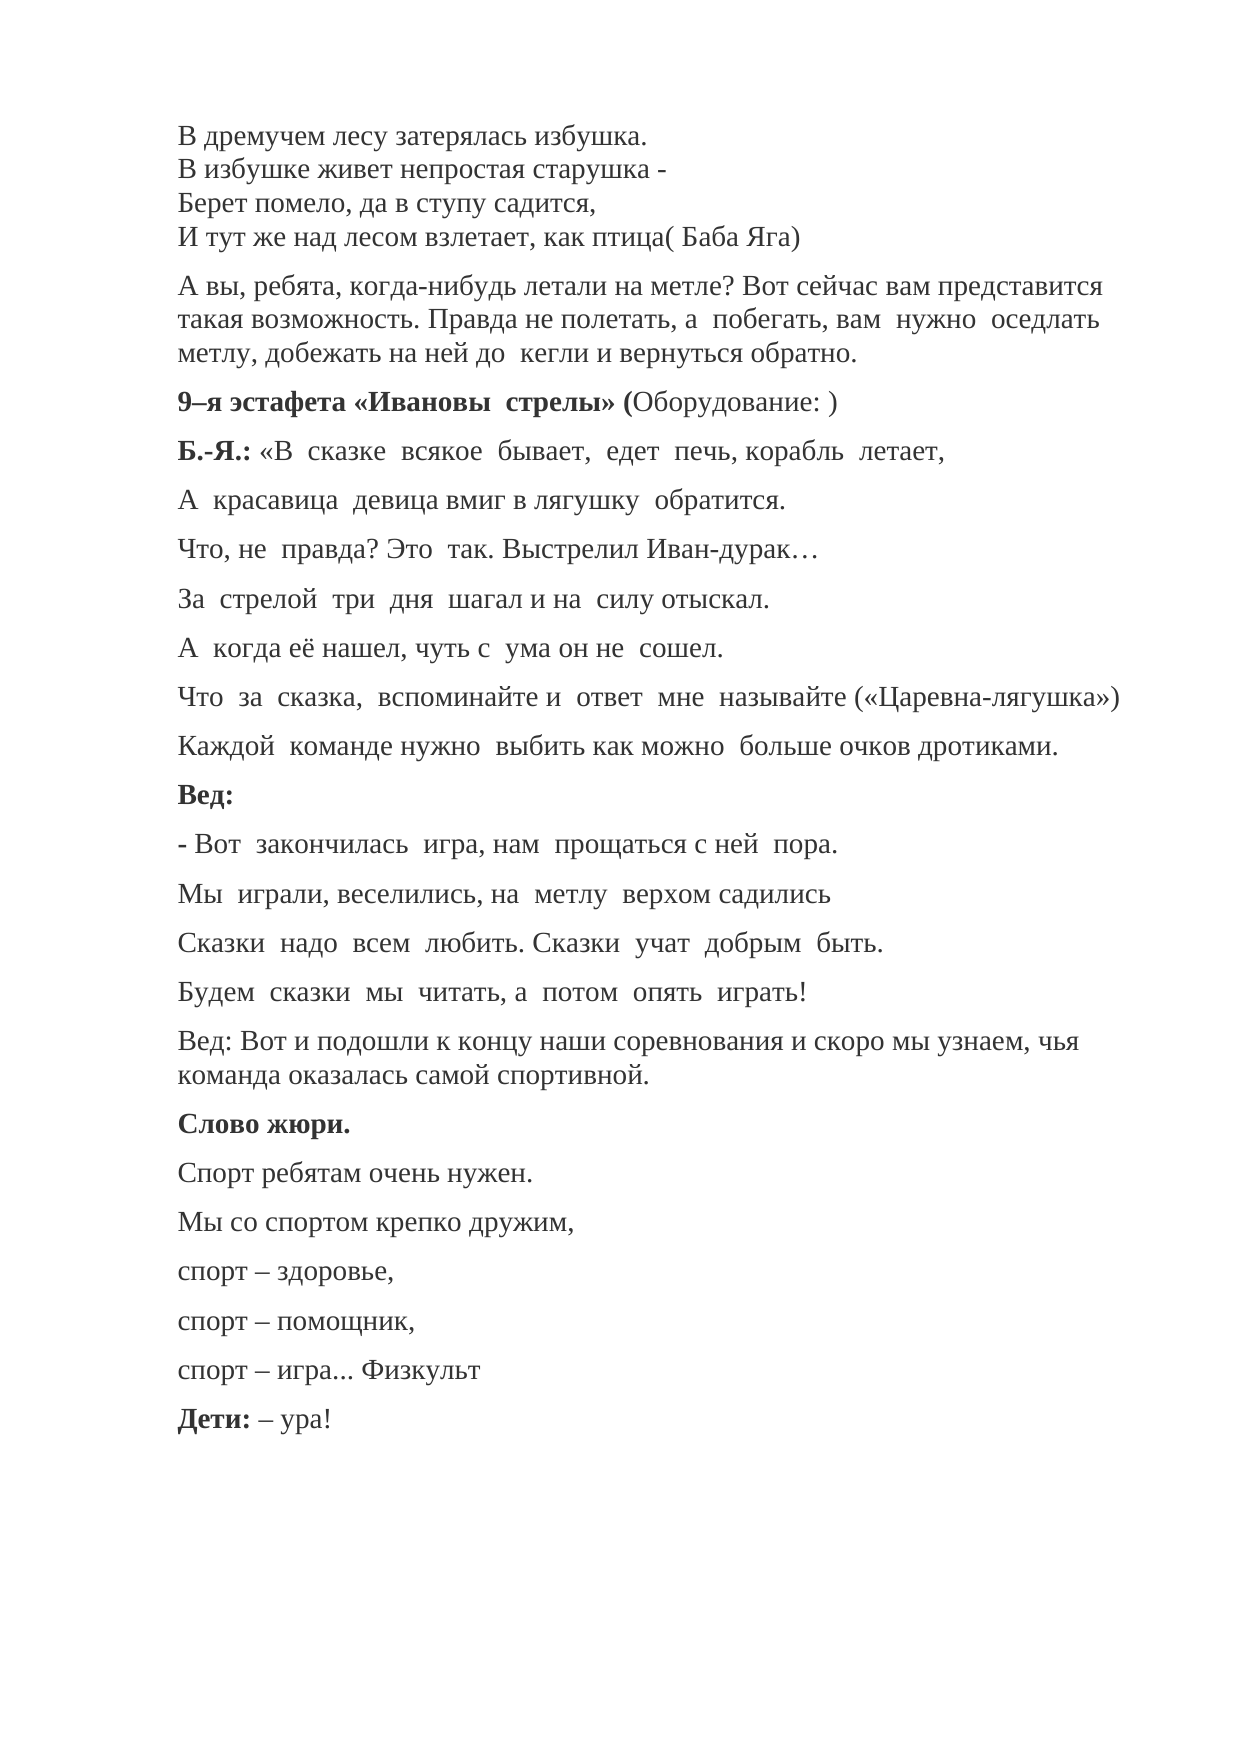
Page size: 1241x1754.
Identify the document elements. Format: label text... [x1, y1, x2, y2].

text Что, не правда? Это так. Выстрелил Иван-дурак… [177, 532, 1152, 565]
text спорт – здоровье, [177, 1253, 1152, 1287]
text Будем сказки мы читать, а потом опять играть! [177, 974, 1152, 1008]
text Б.-Я.: «В сказке всякое бывает, едет печь, корабль летает, [177, 433, 1152, 467]
text А вы, ребята, когда-нибудь летали на метле? Вот сейчас вам представится такая возможность. Правда не полетать, а побегать, вам нужно оседлать метлу, добежать на ней до кегли и вернуться обратно. [177, 268, 1152, 368]
text Мы со спортом крепко дружим, [177, 1204, 1152, 1238]
text Вед: Вот и подошли к концу наши соревнования и скоро мы узнаем, чья команда оказалась самой спортивной. [177, 1023, 1152, 1090]
text Мы играли, веселились, на метлу верхом садились [177, 876, 1152, 909]
text - Вот закончилась игра, нам прощаться с ней пора. [177, 827, 1152, 860]
text В дремучем лесу затерялась избушка. В избушке живет непростая старушка - Берет помело, да в ступу садится, И тут же над лесом взлетает, как птица( Баба Яга) [177, 118, 1152, 252]
text Дети: – ура! [177, 1401, 1152, 1434]
text А когда её нашел, чуть с ума он не сошел. [177, 630, 1152, 663]
text Каждой команде нужно выбить как можно больше очков дротиками. [177, 728, 1152, 762]
text 9–я эстафета «Ивановы стрелы» (Оборудование: ) [177, 384, 1152, 418]
text Спорт ребятам очень нужен. [177, 1155, 1152, 1189]
text За стрелой три дня шагал и на силу отыскал. [177, 581, 1152, 614]
text Вед: [177, 777, 1152, 811]
text спорт – игра... Физкульт [177, 1352, 1152, 1385]
text А красавица девица вмиг в лягушку обратится. [177, 482, 1152, 516]
text Слово жюри. [177, 1106, 1152, 1139]
text спорт – помощник, [177, 1303, 1152, 1336]
text Что за сказка, вспоминайте и ответ мне называйте («Царевна-лягушка») [177, 679, 1152, 713]
text Сказки надо всем любить. Сказки учат добрым быть. [177, 925, 1152, 958]
